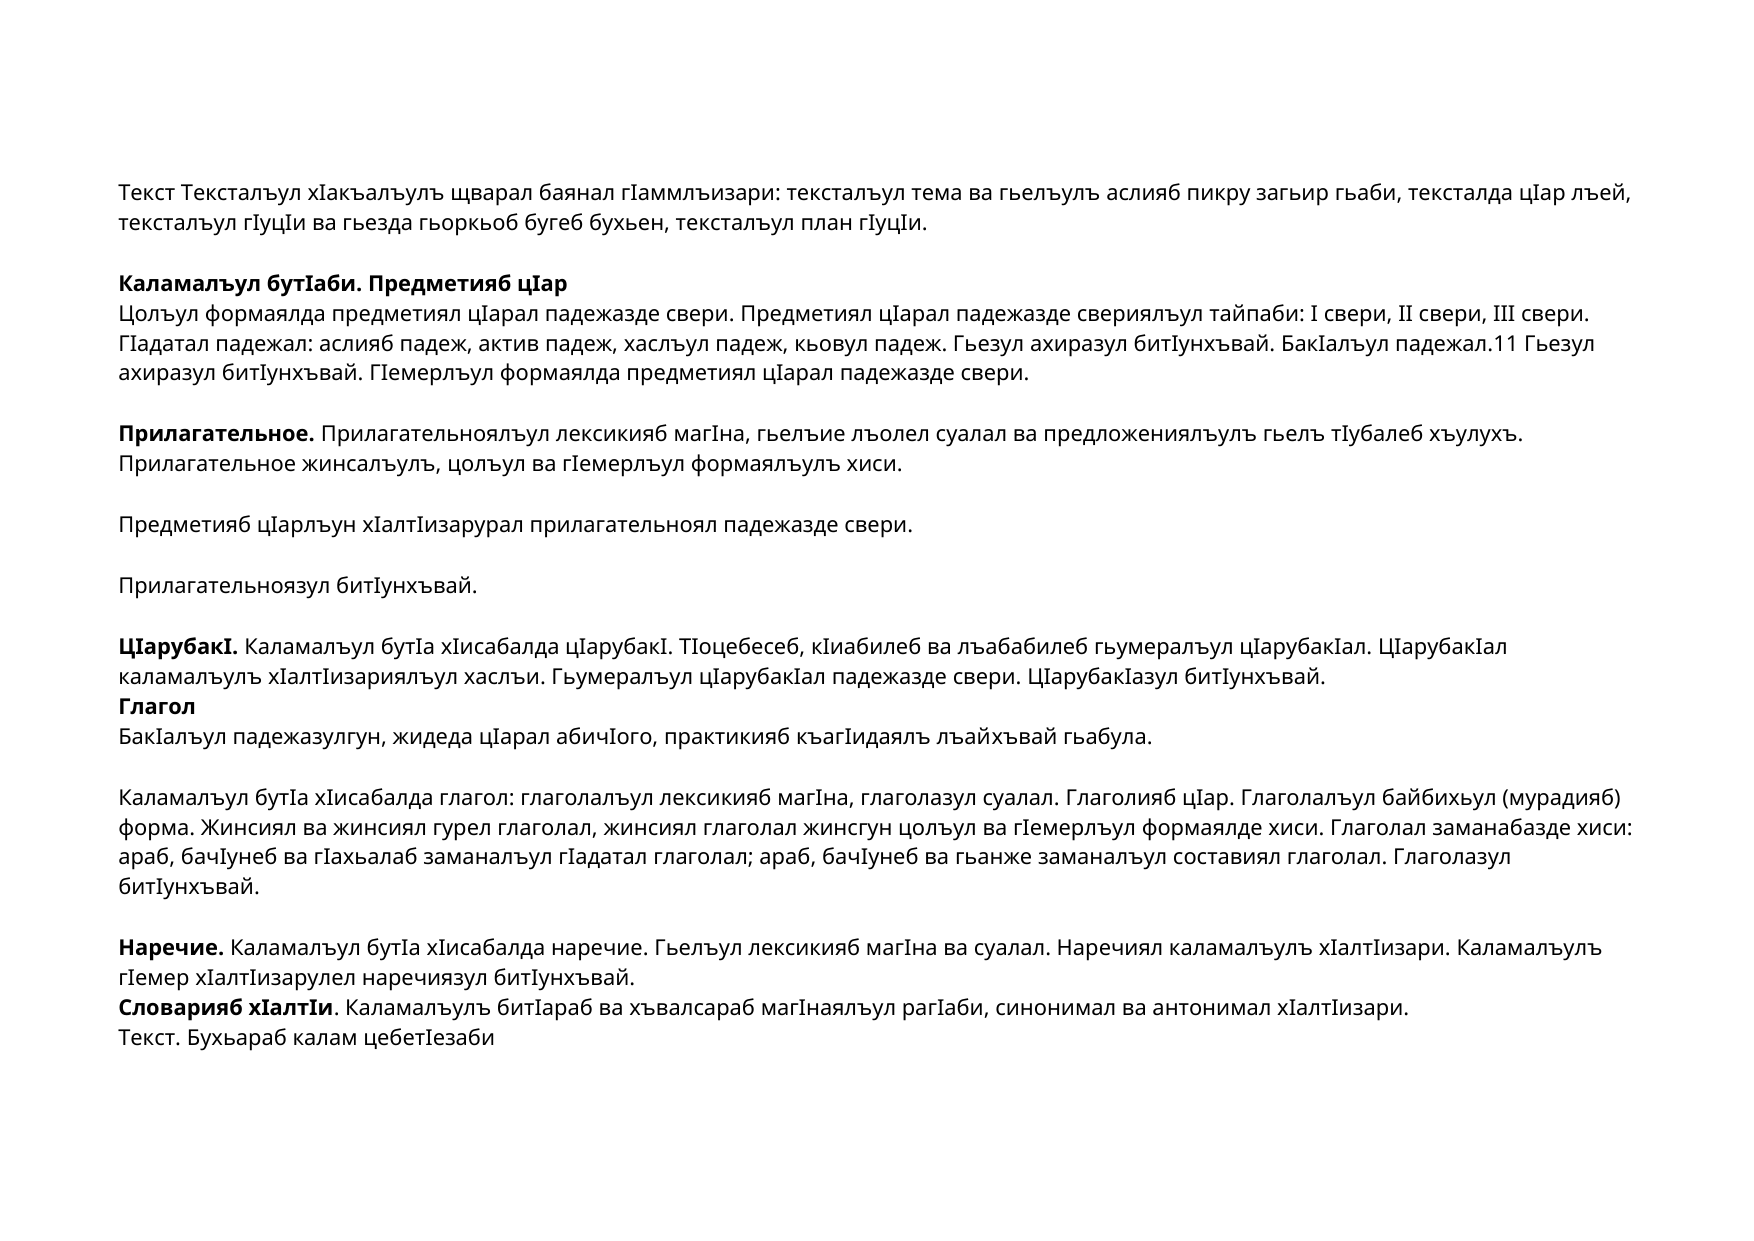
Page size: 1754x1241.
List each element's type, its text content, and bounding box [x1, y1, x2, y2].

text Цолъул формаялда предметиял цIарал падежазде свери. Предметиял цIарал падежазде свериялъул тайпаби: I свери, II свери, III свери. ГIадатал падежал: аслияб падеж, актив падеж, хаслъул падеж, кьовул падеж. Гьезул ахиразул битIунхъвай. БакIалъул падежал.11 Гьезул ахиразул битIунхъвай. ГIемерлъул формаялда предметиял цIарал падежазде свери. [118, 298, 1636, 387]
text Прилагательное. Прилагательноялъул лексикияб магIна, гьелъие лъолел суалал ва предложениялъулъ гьелъ тIубалеб хъулухъ. [118, 418, 1636, 448]
text Текст. Бухьараб калам цебетIезаби [118, 1022, 1636, 1051]
text Каламалъул бутIа хIисабалда глагол: глаголалъул лексикияб магIна, глаголазул суалал. Глаголияб цIар. Глаголалъул байбихьул (мурадияб) форма. Жинсиял ва жинсиял гурел глаголал, жинсиял глаголал жинсгун цолъул ва гIемерлъул формаялде хиси. Глаголал заманабазде хиси: араб, бачIунеб ва гIахьалаб заманалъул гIадатал глаголал; араб, бачIунеб ва гьанже заманалъул составиял глаголал. Глаголазул битIунхъвай. [118, 782, 1636, 901]
text Предметияб цIарлъун хIалтIизарурал прилагательноял падежазде свери. [118, 509, 1636, 539]
text Наречие. Каламалъул бутIа хIисабалда наречие. Гьелъул лексикияб магIна ва суалал. Наречиял каламалъулъ хIалтIизари. Каламалъулъ гIемер хIалтIизарулел наречиязул битIунхъвай. [118, 932, 1636, 992]
text Прилагательное жинсалъулъ, цолъул ва гIемерлъул формаялъулъ хиси. [118, 448, 1636, 478]
text Текст Тексталъул хIакъалъулъ щварал баянал гIаммлъизари: тексталъул тема ва гьелъулъ аслияб пикру загьир гьаби, тексталда цIар лъей, тексталъул гIуцIи ва гьезда гьоркьоб бугеб бухьен, тексталъул план гIуцIи. [118, 177, 1636, 237]
text Глагол [118, 691, 1636, 721]
text БакIалъул падежазулгун, жидеда цIарал абичIого, практикияб къагIидаялъ лъайхъвай гьабула. [118, 721, 1636, 751]
text Словарияб хIалтIи. Каламалъулъ битIараб ва хъвалсараб магIнаялъул рагIаби, синонимал ва антонимал хIалтIизари. [118, 992, 1636, 1022]
text Каламалъул бутIаби. Предметияб цIар [118, 268, 1636, 298]
text ЦIарубакI. Каламалъул бутIа хIисабалда цIарубакI. ТIоцебесеб, кIиабилеб ва лъабабилеб гьумералъул цIарубакIал. ЦIарубакIал каламалъулъ хIалтIизариялъул хаслъи. Гьумералъул цIарубакIал падежазде свери. ЦIарубакIазул битIунхъвай. [118, 631, 1636, 691]
text Прилагательноязул битIунхъвай. [118, 570, 1636, 600]
